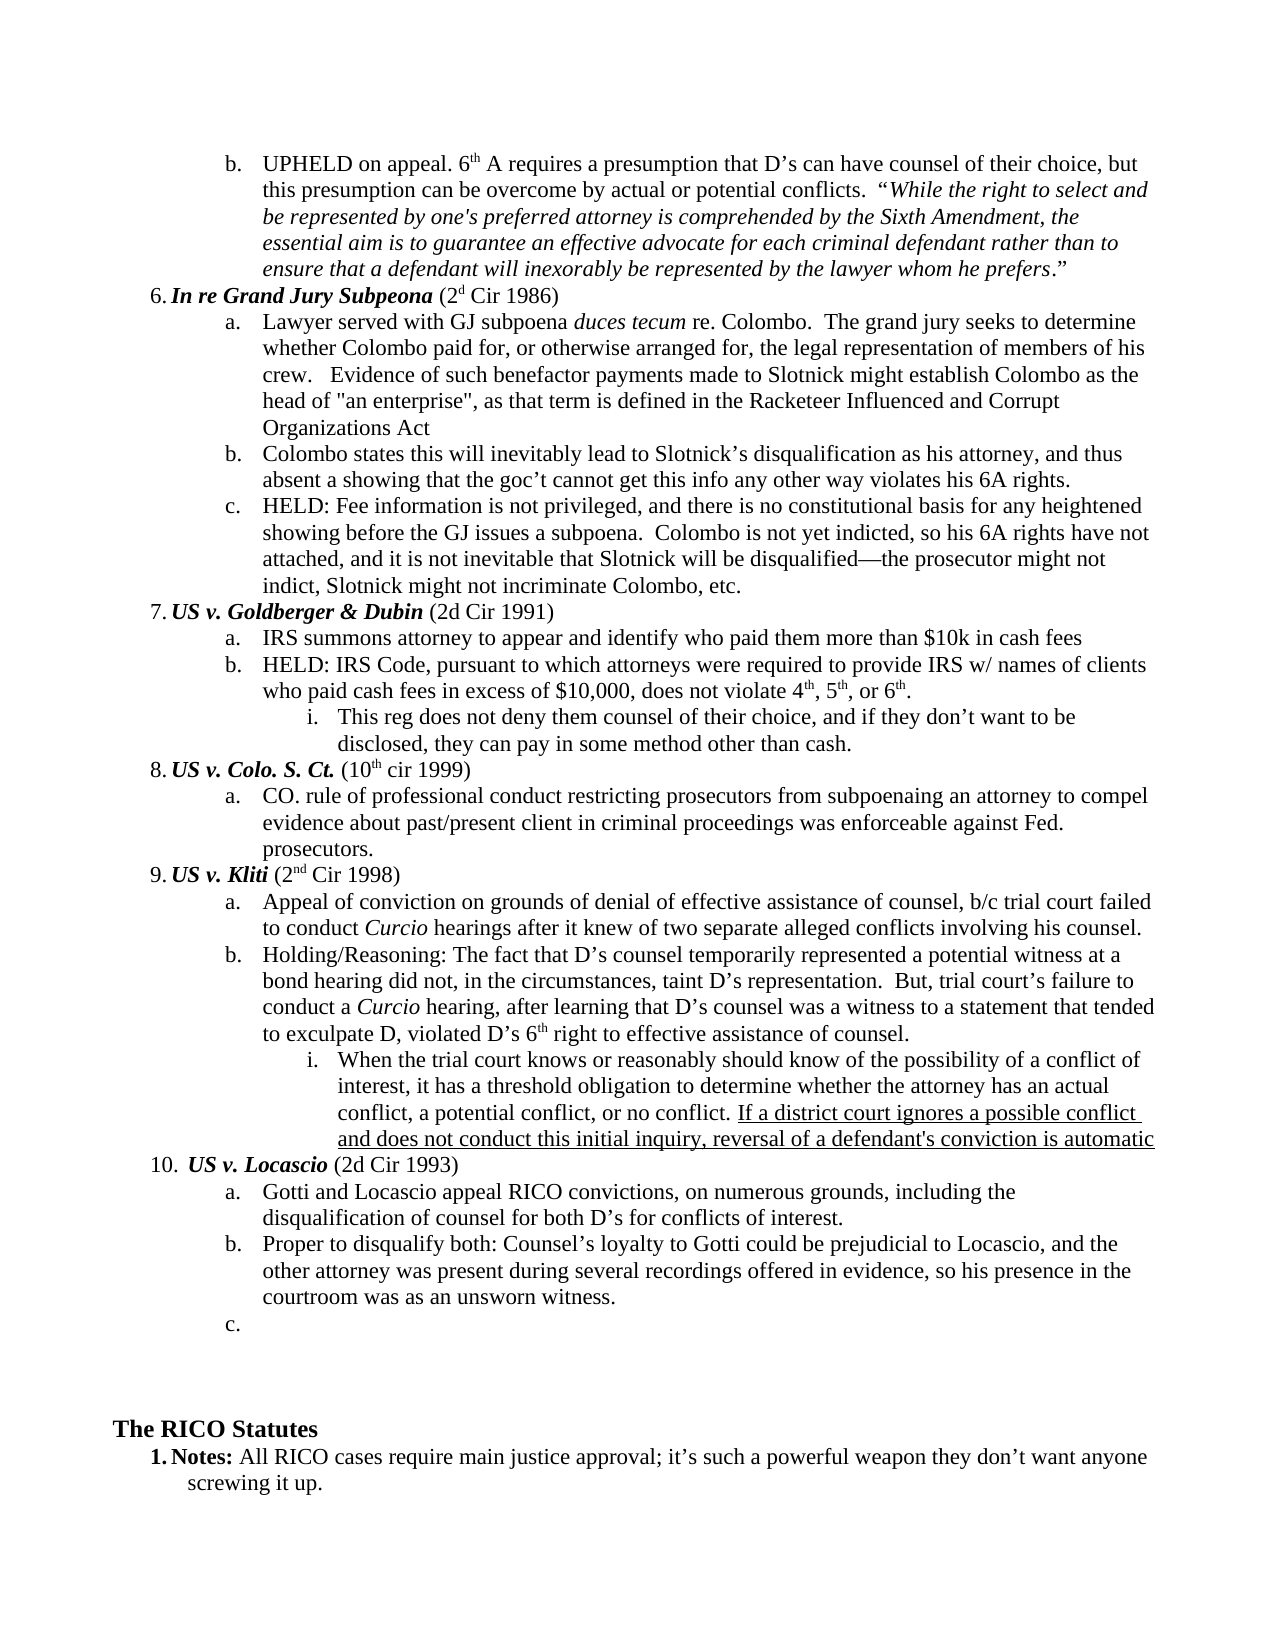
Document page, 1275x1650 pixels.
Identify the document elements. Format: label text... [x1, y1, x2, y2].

list In re Grand Jury Subpeona (2d Cir 1986) [150, 282, 1162, 308]
list US v. Goldberger & Dubin (2d Cir 1991) [150, 598, 1162, 624]
list Holding/Reasoning: The fact that D’s counsel temporarily represented a potential witness at a bond hearing did not, in the circumstances, taint D’s representation. But, trial court’s failure to conduct a Curcio hearing, after learning that D’s counsel was a witness to a statement that tended to exculpate D, violated D’s 6th right to effective assistance of counsel. [225, 941, 1162, 1046]
list When the trial court knows or reasonably should know of the possibility of a conflict of interest, it has a threshold obligation to determine whether the attorney has an actual conflict, a potential conflict, or no conflict. If a district court ignores a possible conflict and does not conduct this initial inquiry, reversal of a defendant's conviction is automatic [319, 1046, 1162, 1151]
list UPHELD on appeal. 6th A requires a presumption that D’s can have counsel of their choice, but this presumption can be overcome by actual or potential conflicts. “While the right to select and be represented by one's preferred attorney is comprehended by the Sixth Amendment, the essential aim is to guarantee an effective advocate for each criminal defendant rather than to ensure that a defendant will inexorably be represented by the lawyer whom he prefers.” [225, 150, 1162, 282]
list Gotti and Locascio appeal RICO convictions, on numerous grounds, including the disqualification of counsel for both D’s for conflicts of interest. [225, 1178, 1162, 1231]
list US v. Colo. S. Ct. (10th cir 1999) [150, 756, 1162, 782]
list US v. Kliti (2nd Cir 1998) [150, 862, 1162, 888]
list IRS summons attorney to appear and identify who paid them more than $10k in cash fees [225, 624, 1162, 651]
list Proper to disqualify both: Counsel’s loyalty to Gotti could be prejudicial to Locascio, and the other attorney was present during several recordings offered in evidence, so his presence in the courtroom was as an unsworn witness. [225, 1231, 1162, 1309]
list This reg does not deny them counsel of their choice, and if they don’t want to be disclosed, they can pay in some method other than cash. [319, 703, 1162, 756]
list CO. rule of professional conduct restricting prosecutors from subpoenaing an attorney to compel evidence about past/present client in criminal proceedings was enforceable against Fed. prosecutors. [225, 782, 1162, 862]
list HELD: IRS Code, pursuant to which attorneys were required to provide IRS w/ names of clients who paid cash fees in excess of $10,000, does not violate 4th, 5th, or 6th. [225, 651, 1162, 703]
list Colombo states this will inevitably lead to Slotnick’s disqualification as his attorney, and thus absent a showing that the goc’t cannot get this info any other way violates his 6A rights. [225, 440, 1162, 493]
list Lawyer served with GJ subpoena duces tecum re. Colombo. The grand jury seeks to determine whether Colombo paid for, or otherwise arranged for, the legal representation of members of his crew. Evidence of such benefactor payments made to Slotnick might establish Colombo as the head of "an enterprise", as that term is defined in the Racketeer Influenced and Corrupt Organizations Act [225, 308, 1162, 440]
list Appeal of conviction on grounds of denial of effective assistance of counsel, b/c trial court failed to conduct Curcio hearings after it knew of two separate alleged conflicts involving his counsel. [225, 888, 1162, 941]
list HELD: Fee information is not privileged, and there is no constitutional basis for any heightened showing before the GJ issues a subpoena. Colombo is not yet indicted, so his 6A rights have not attached, and it is not inevitable that Slotnick will be disqualified—the prosecutor might not indict, Slotnick might not incriminate Colombo, etc. [225, 493, 1162, 598]
text The RICO Statutes [112, 1414, 1162, 1443]
list US v. Locascio (2d Cir 1993) [150, 1151, 1162, 1178]
list Notes: All RICO cases require main justice approval; it’s such a powerful weapon they don’t want anyone screwing it up. [150, 1443, 1162, 1496]
